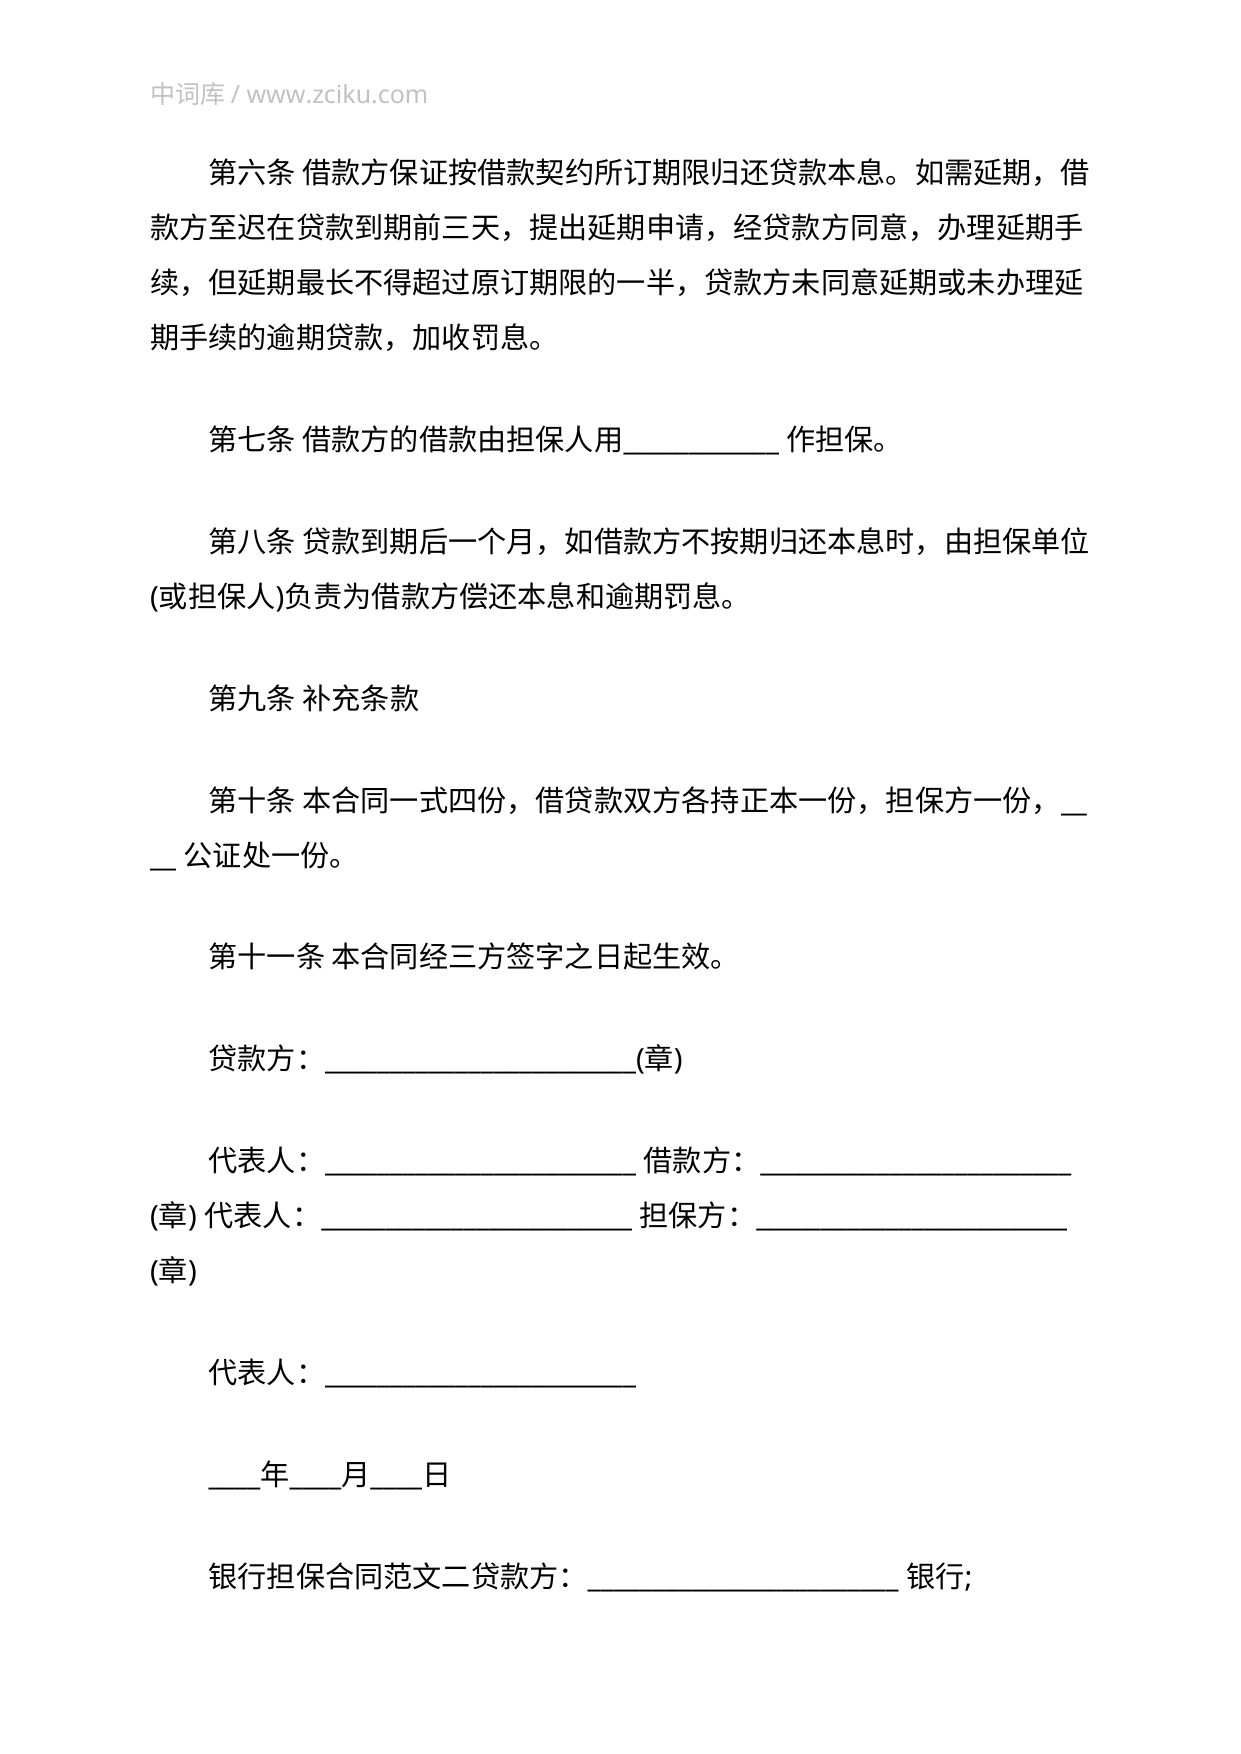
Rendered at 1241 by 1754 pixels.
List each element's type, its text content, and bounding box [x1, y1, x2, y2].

text 代表人：________________________ 借款方：________________________(章) 代表人：________________________ 担保方：________________________(章) [150, 1138, 1090, 1290]
text 第七条 借款方的借款由担保人用____________ 作担保。 [150, 416, 1090, 459]
text 代表人：________________________ [150, 1350, 1090, 1392]
text 第九条 补充条款 [150, 675, 1090, 718]
text 贷款方：________________________(章) [150, 1036, 1090, 1078]
text ____年____月____日 [150, 1452, 1090, 1494]
text 第十一条 本合同经三方签字之日起生效。 [150, 934, 1090, 976]
text 银行担保合同范文二贷款方：________________________ 银行; [150, 1554, 1090, 1596]
text 第八条 贷款到期后一个月，如借款方不按期归还本息时，由担保单位(或担保人)负责为借款方偿还本息和逾期罚息。 [150, 518, 1090, 616]
text 第六条 借款方保证按借款契约所订期限归还贷款本息。如需延期，借款方至迟在贷款到期前三天，提出延期申请，经贷款方同意，办理延期手续，但延期最长不得超过原订期限的一半，贷款方未同意延期或未办理延期手续的逾期贷款，加收罚息。 [150, 150, 1090, 357]
text 第十条 本合同一式四份，借贷款双方各持正本一份，担保方一份，____ 公证处一份。 [150, 777, 1090, 874]
